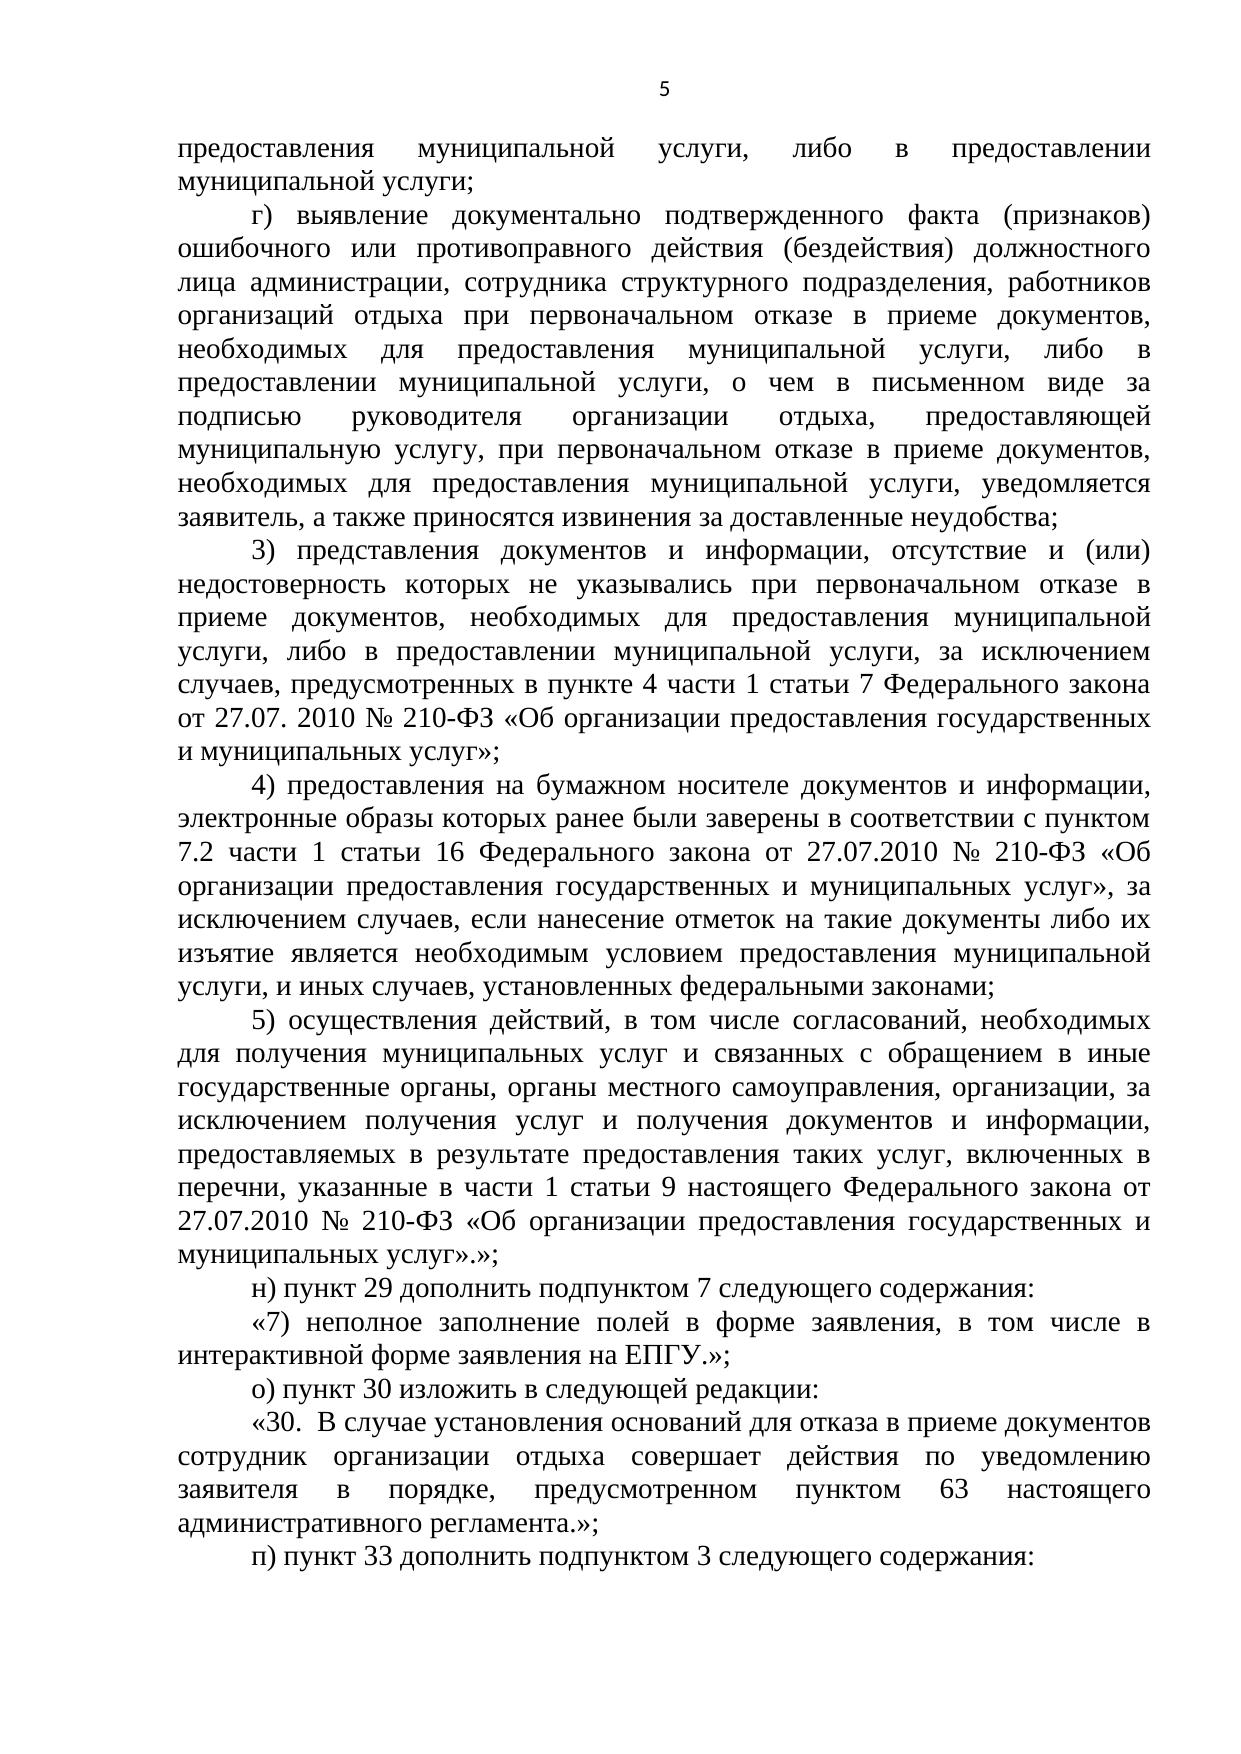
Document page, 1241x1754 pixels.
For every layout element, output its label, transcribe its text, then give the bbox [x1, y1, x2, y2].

list н) пункт 29 дополнить подпунктом 7 следующего содержания: [177, 1270, 1152, 1304]
list «7) неполное заполнение полей в форме заявления, в том числе в интерактивной форме заявления на ЕПГУ.»; [177, 1304, 1152, 1371]
list г) выявление документально подтвержденного факта (признаков) ошибочного или противоправного действия (бездействия) должностного лица администрации, сотрудника структурного подразделения, работников организаций отдыха при первоначальном отказе в приеме документов, необходимых для предоставления муниципальной услуги, либо в предоставлении муниципальной услуги, о чем в письменном виде за подписью руководителя организации отдыха, предоставляющей муниципальную услугу, при первоначальном отказе в приеме документов, необходимых для предоставления муниципальной услуги, уведомляется заявитель, а также приносятся извинения за доставленные неудобства; [177, 197, 1152, 532]
list п) пункт 33 дополнить подпунктом 3 следующего содержания: [177, 1538, 1152, 1572]
list 4) предоставления на бумажном носителе документов и информации, электронные образы которых ранее были заверены в соответствии с пунктом 7.2 части 1 статьи 16 Федерального закона от 27.07.2010 № 210-ФЗ «Об организации предоставления государственных и муниципальных услуг», за исключением случаев, если нанесение отметок на такие документы либо их изъятие является необходимым условием предоставления муниципальной услуги, и иных случаев, установленных федеральными законами; [177, 767, 1152, 1002]
list о) пункт 30 изложить в следующей редакции: [177, 1371, 1152, 1404]
list 3) представления документов и информации, отсутствие и (или) недостоверность которых не указывались при первоначальном отказе в приеме документов, необходимых для предоставления муниципальной услуги, либо в предоставлении муниципальной услуги, за исключением случаев, предусмотренных в пункте 4 части 1 статьи 7 Федерального закона от 27.07. 2010 № 210-ФЗ «Об организации предоставления государственных и муниципальных услуг»; [177, 532, 1152, 767]
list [177, 130, 1152, 197]
list «30. В случае установления оснований для отказа в приеме документов сотрудник организации отдыха совершает действия по уведомлению заявителя в порядке, предусмотренном пунктом 63 настоящего административного регламента.»; [177, 1404, 1152, 1538]
list 5) осуществления действий, в том числе согласований, необходимых для получения муниципальных услуг и связанных с обращением в иные государственные органы, органы местного самоуправления, организации, за исключением получения услуг и получения документов и информации, предоставляемых в результате предоставления таких услуг, включенных в перечни, указанные в части 1 статьи 9 настоящего Федерального закона от 27.07.2010 № 210-ФЗ «Об организации предоставления государственных и муниципальных услуг».»; [177, 1002, 1152, 1270]
